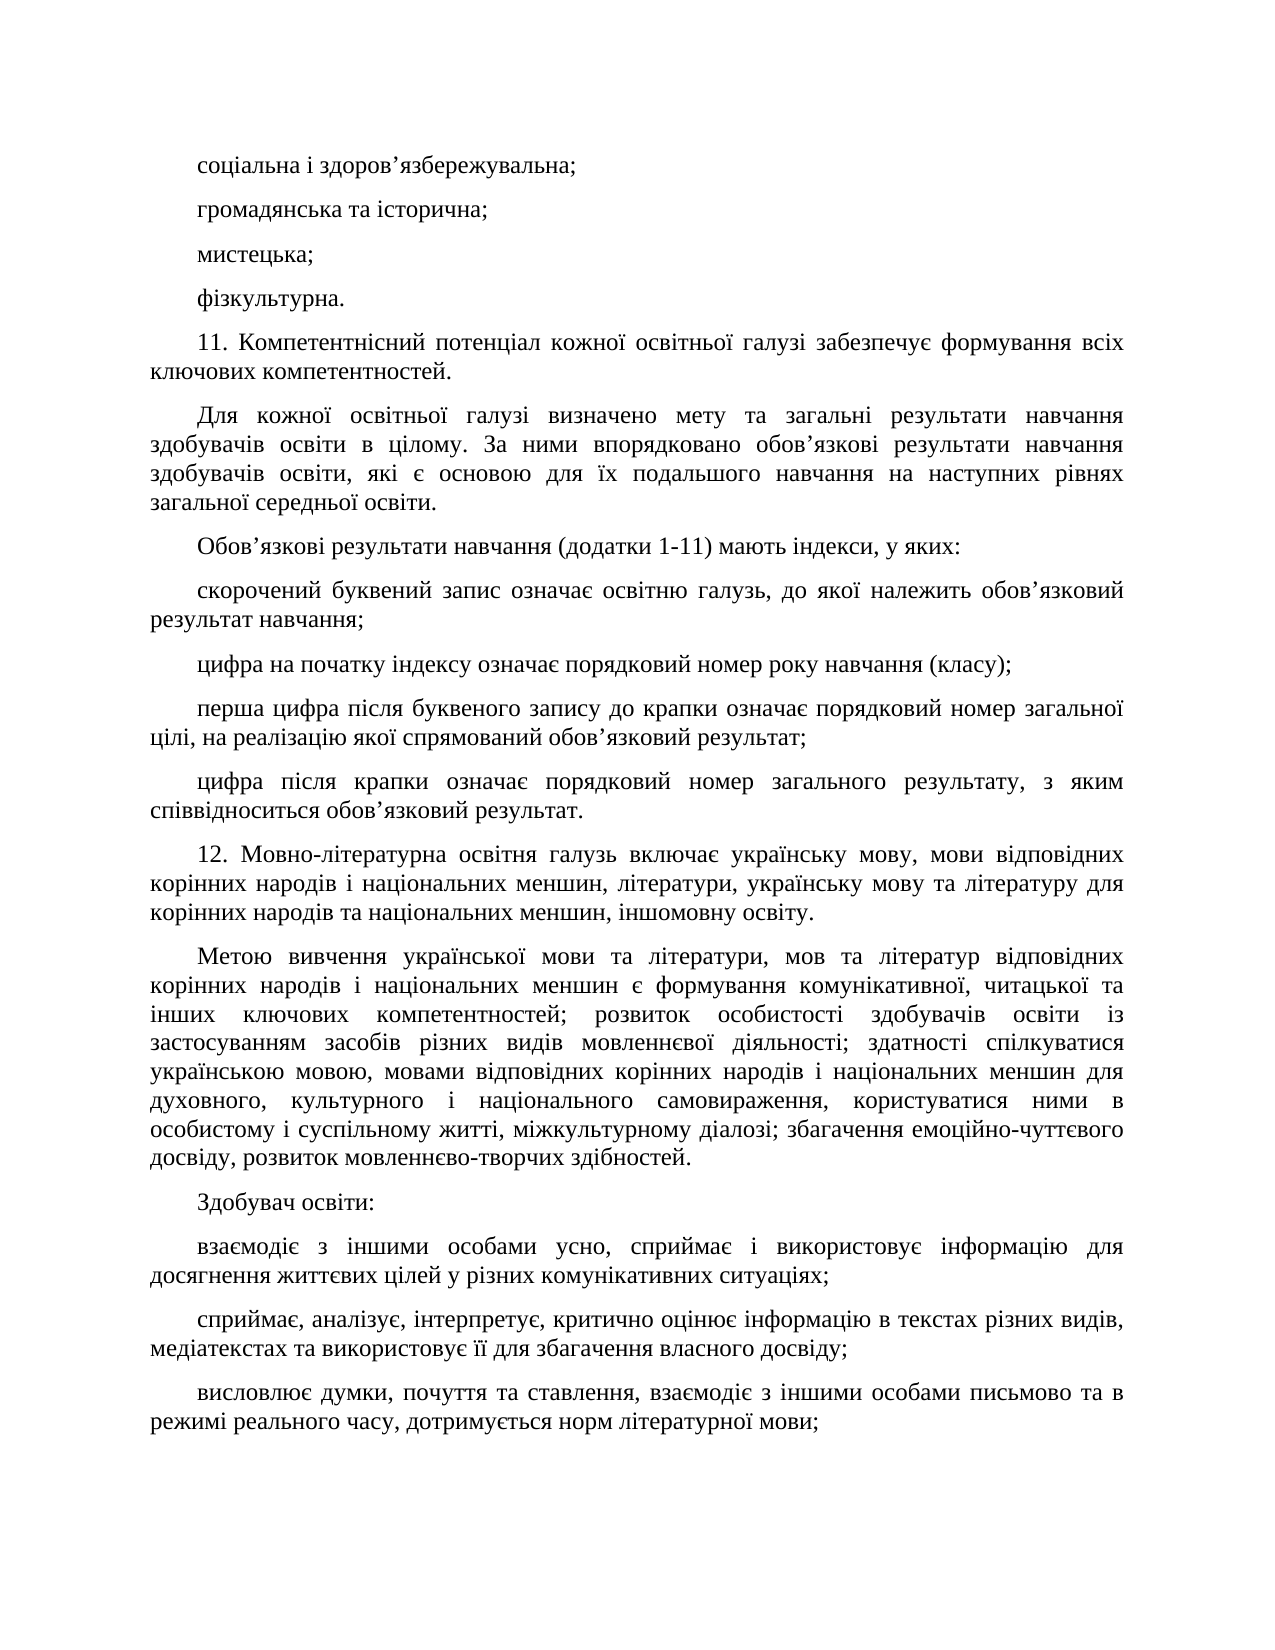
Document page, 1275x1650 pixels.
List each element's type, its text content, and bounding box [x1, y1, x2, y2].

text скорочений буквений запис означає освітню галузь, до якої належить обов’язковий результат навчання; [150, 576, 1125, 633]
text Для кожної освітньої галузі визначено мету та загальні результати навчання здобувачів освіти в цілому. За ними впорядковано обов’язкові результати навчання здобувачів освіти, які є основою для їх подальшого навчання на наступних рівнях загальної середньої освіти. [150, 401, 1125, 516]
text цифра на початку індексу означає порядковий номер року навчання (класу); [150, 649, 1125, 677]
text сприймає, аналізує, інтерпретує, критично оцінює інформацію в текстах різних видів, медіатекстах та використовує її для збагачення власного досвіду; [150, 1304, 1125, 1362]
text Здобувач освіти: [150, 1187, 1125, 1216]
text висловлює думки, почуття та ставлення, взаємодіє з іншими особами письмово та в режимі реального часу, дотримується норм літературної мови; [150, 1377, 1125, 1435]
text 12. Мовно-літературна освітня галузь включає українську мову, мови відповідних корінних народів і національних меншин, літератури, українську мову та літературу для корінних народів та національних меншин, іншомовну освіту. [150, 839, 1125, 926]
text 11. Компетентнісний потенціал кожної освітньої галузі забезпечує формування всіх ключових компетентностей. [150, 327, 1125, 385]
text Метою вивчення української мови та літератури, мов та літератур відповідних корінних народів і національних меншин є формування комунікативної, читацької та інших ключових компетентностей; розвиток особистості здобувачів освіти із застосуванням засобів різних видів мовленнєвої діяльності; здатності спілкуватися українською мовою, мовами відповідних корінних народів і національних меншин для духовного, культурного і національного самовираження, користуватися ними в особистому і суспільному житті, міжкультурному діалозі; збагачення емоційно-чуттєвого досвіду, розвиток мовленнєво-творчих здібностей. [150, 941, 1125, 1171]
text соціальна і здоров’язбережувальна; [150, 150, 1125, 179]
text взаємодіє з іншими особами усно, сприймає і використовує інформацію для досягнення життєвих цілей у різних комунікативних ситуаціях; [150, 1231, 1125, 1289]
text фізкультурна. [150, 283, 1125, 312]
text перша цифра після буквеного запису до крапки означає порядковий номер загальної цілі, на реалізацію якої спрямований обов’язковий результат; [150, 693, 1125, 751]
text цифра після крапки означає порядковий номер загального результату, з яким співвідноситься обов’язковий результат. [150, 766, 1125, 824]
text мистецька; [150, 239, 1125, 267]
text Обов’язкові результати навчання (додатки 1-11) мають індекси, у яких: [150, 531, 1125, 560]
text громадянська та історична; [150, 194, 1125, 223]
